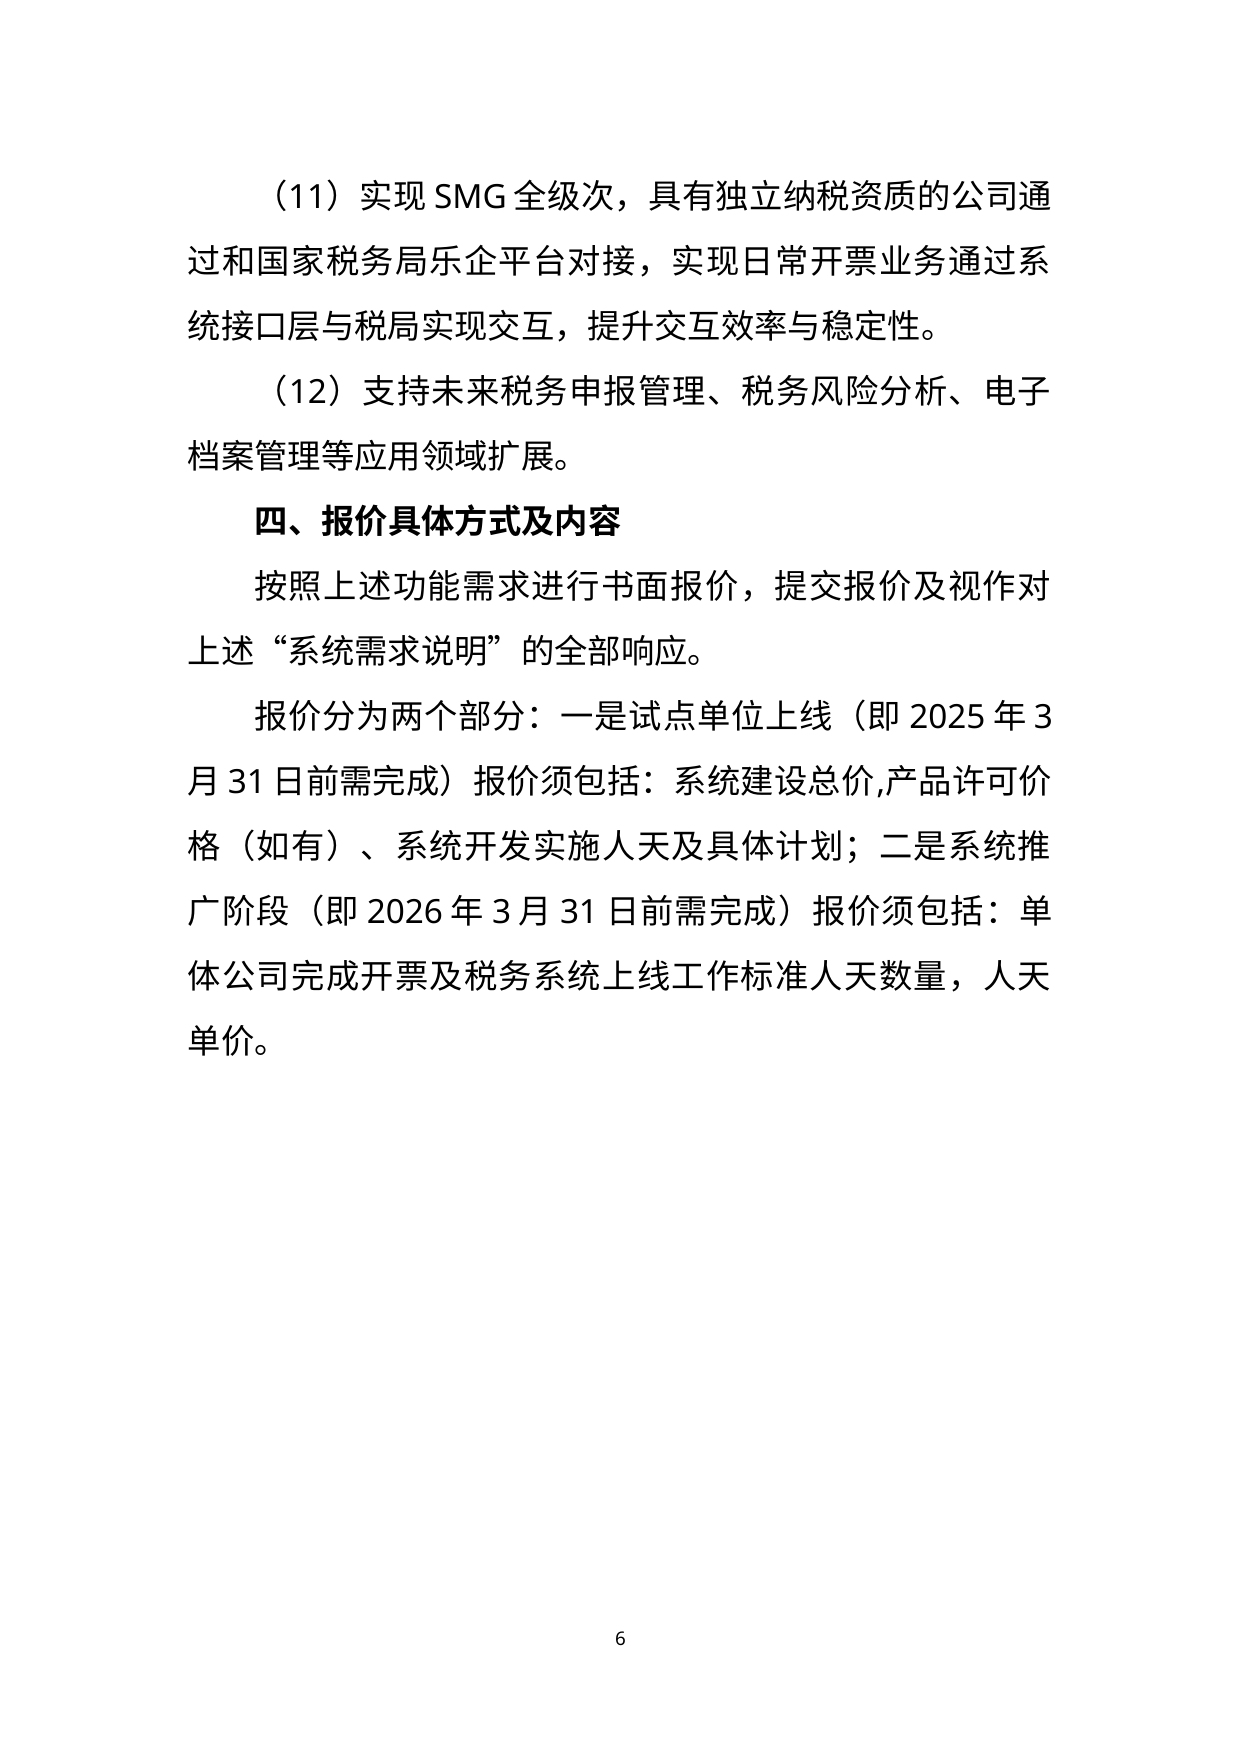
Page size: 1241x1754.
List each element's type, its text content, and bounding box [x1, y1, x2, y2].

text （12）支持未来税务申报管理、税务风险分析、电子档案管理等应用领域扩展。 [187, 357, 1053, 487]
text （11）实现SMG全级次，具有独立纳税资质的公司通过和国家税务局乐企平台对接，实现日常开票业务通过系统接口层与税局实现交互，提升交互效率与稳定性。 [187, 162, 1053, 357]
text 按照上述功能需求进行书面报价，提交报价及视作对上述“系统需求说明”的全部响应。 [187, 552, 1053, 682]
text 四、报价具体方式及内容 [187, 487, 1053, 552]
text 报价分为两个部分：一是试点单位上线（即2025年3月31日前需完成）报价须包括：系统建设总价,产品许可价格（如有）、系统开发实施人天及具体计划；二是系统推广阶段（即2026年3月31日前需完成）报价须包括：单体公司完成开票及税务系统上线工作标准人天数量，人天单价。 [187, 682, 1053, 1072]
